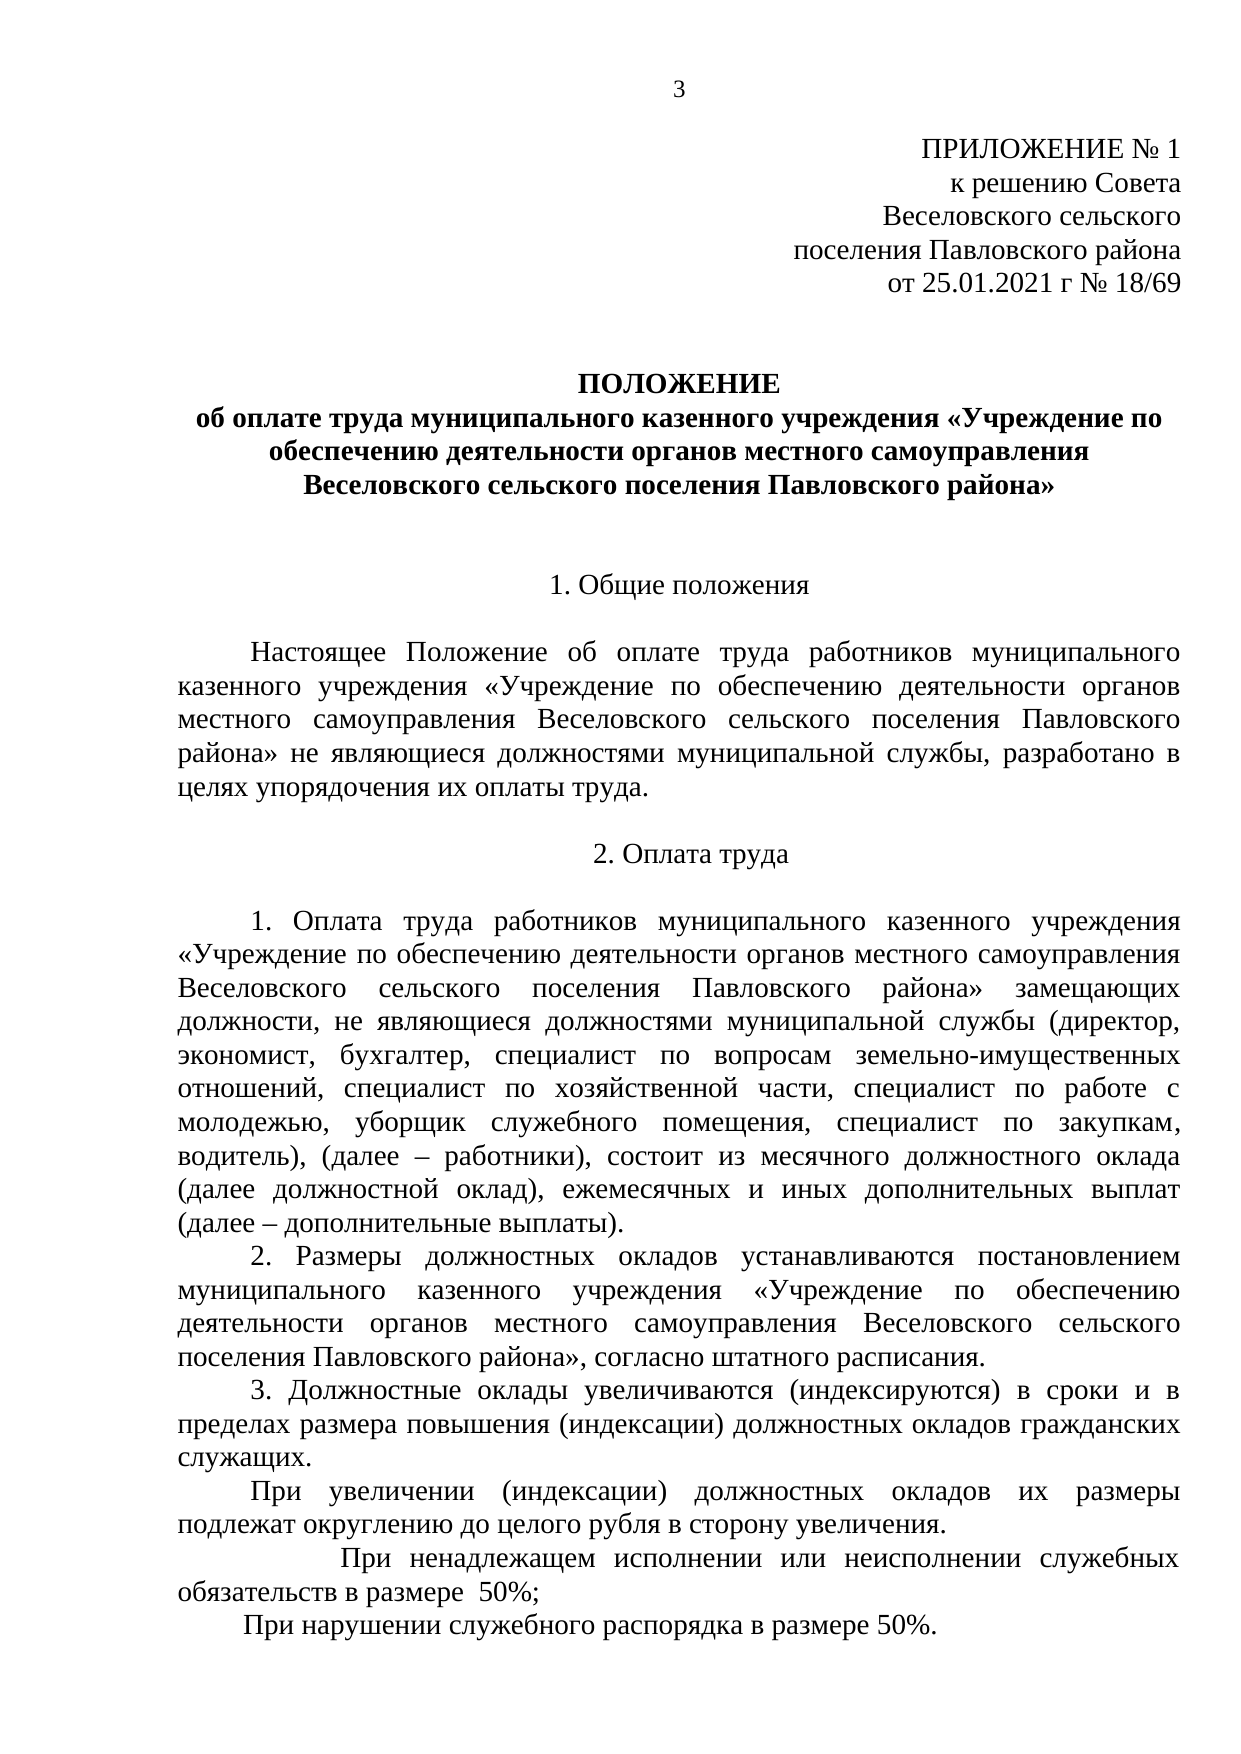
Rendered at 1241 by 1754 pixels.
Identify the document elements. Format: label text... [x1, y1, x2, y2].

text Веселовского сельского [702, 198, 1181, 232]
text ПОЛОЖЕНИЕ [177, 366, 1181, 400]
text 1. Оплата труда работников муниципального казенного учреждения «Учреждение по обеспечению деятельности органов местного самоуправления Веселовского сельского поселения Павловского района» замещающих должности, не являющиеся должностями муниципальной службы (директор, экономист, бухгалтер, специалист по вопросам земельно-имущественных отношений, специалист по хозяйственной части, специалист по работе с молодежью, уборщик служебного помещения, специалист по закупкам, водитель), (далее – работники), состоит из месячного должностного оклада (далее должностной оклад), ежемесячных и иных дополнительных выплат (далее – дополнительные выплаты). [177, 903, 1181, 1238]
text При ненадлежащем исполнении или неисполнении служебных обязательств в размере 50%; [177, 1540, 1181, 1607]
text 3. Должностные оклады увеличиваются (индексируются) в сроки и в пределах размера повышения (индексации) должностных окладов гражданских служащих. [177, 1372, 1181, 1473]
text 1. Общие положения [177, 567, 1181, 601]
text об оплате труда муниципального казенного учреждения «Учреждение по обеспечению деятельности органов местного самоуправления Веселовского сельского поселения Павловского района» [177, 400, 1181, 500]
text При увеличении (индексации) должностных окладов их размеры подлежат округлению до целого рубля в сторону увеличения. [177, 1473, 1181, 1540]
text 2. Размеры должностных окладов устанавливаются постановлением муниципального казенного учреждения «Учреждение по обеспечению деятельности органов местного самоуправления Веселовского сельского поселения Павловского района», согласно штатного расписания. [177, 1238, 1181, 1372]
text ПРИЛОЖЕНИЕ № 1 [177, 131, 1181, 165]
text При нарушении служебного распорядка в размере 50%. [177, 1607, 1181, 1641]
text 2. Оплата труда [177, 836, 1181, 869]
text Настоящее Положение об оплате труда работников муниципального казенного учреждения «Учреждение по обеспечению деятельности органов местного самоуправления Веселовского сельского поселения Павловского района» не являющиеся должностями муниципальной службы, разработано в целях упорядочения их оплаты труда. [177, 634, 1181, 802]
text от 25.01.2021 г № 18/69 [177, 266, 1181, 299]
text поселения Павловского района [702, 232, 1181, 266]
text к решению Совета [702, 165, 1181, 198]
